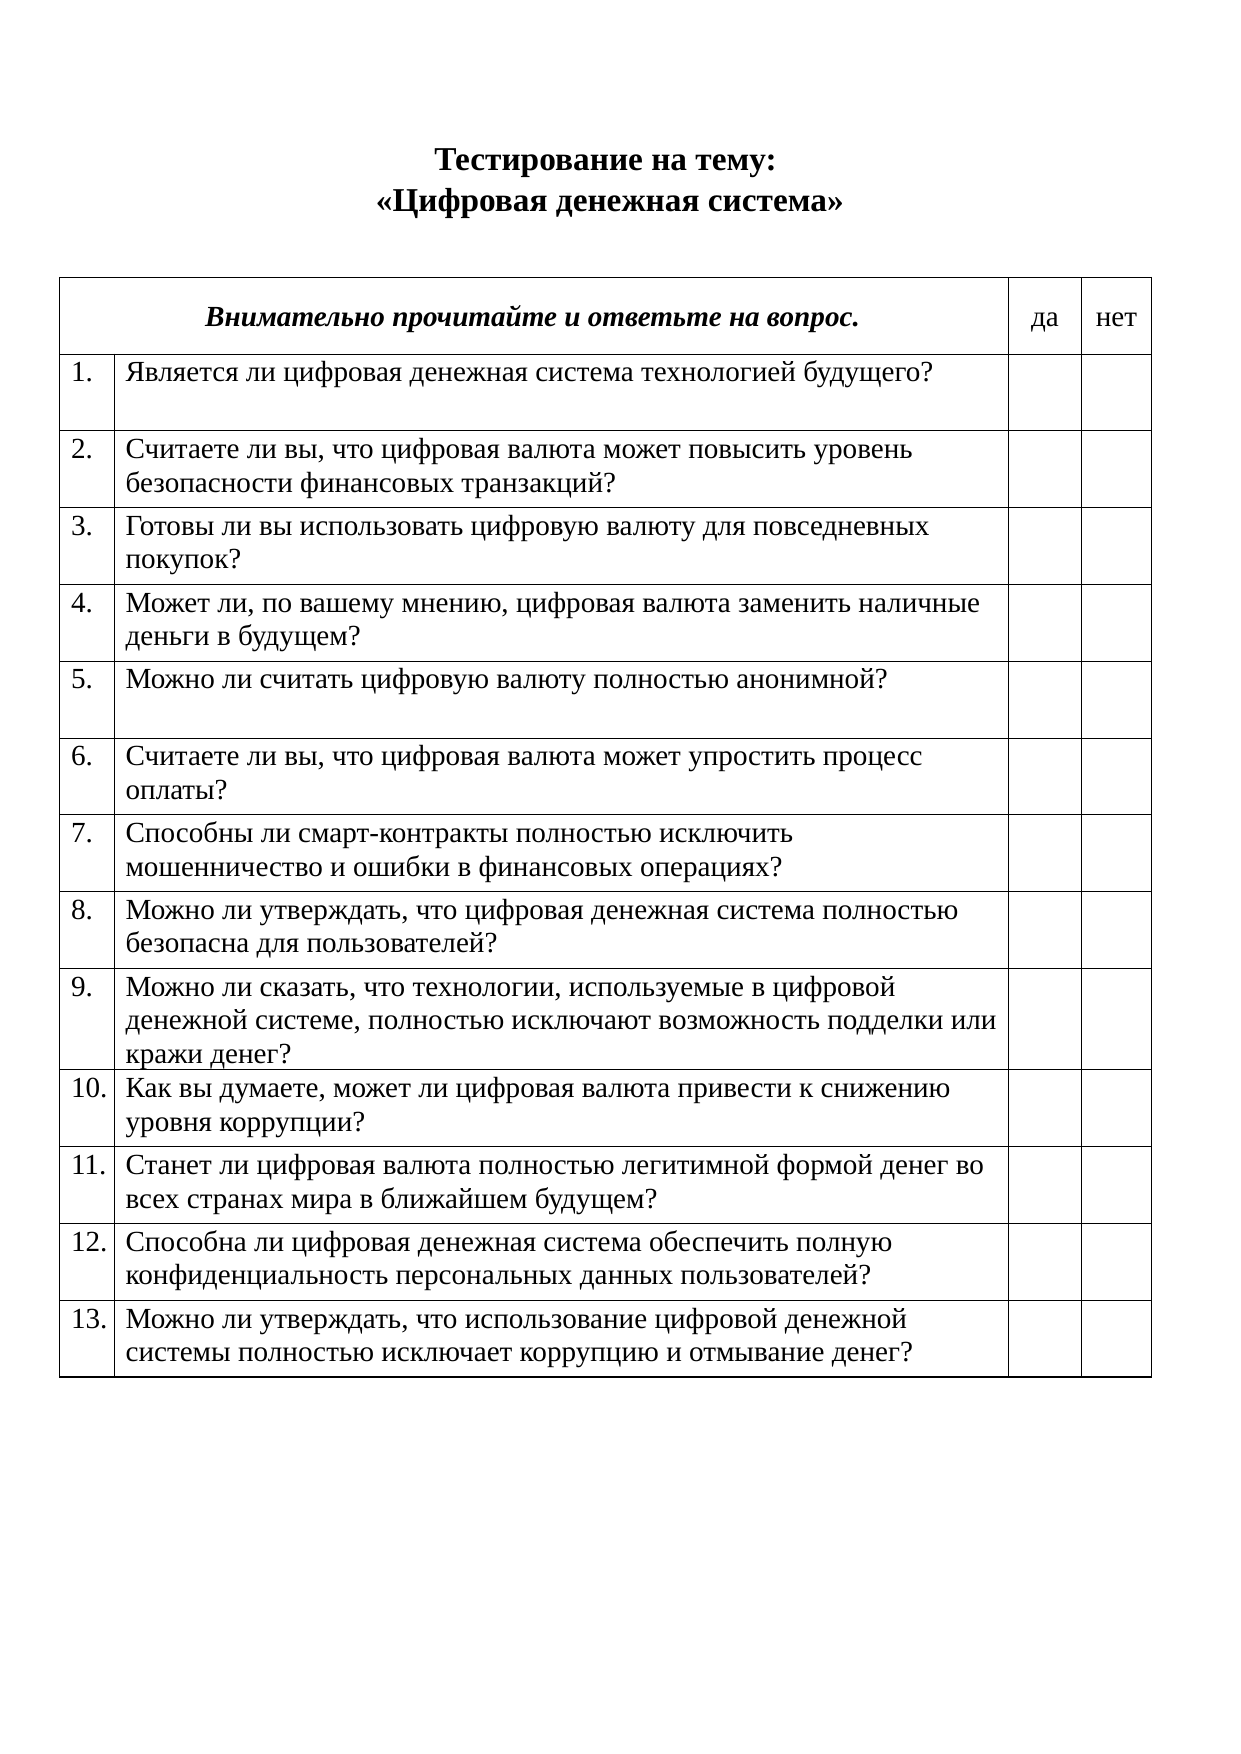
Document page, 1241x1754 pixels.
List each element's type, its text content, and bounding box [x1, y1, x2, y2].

table_cell Способны ли смарт-контракты полностью исключить мошенничество и ошибки в финансовых операциях? [115, 815, 1008, 891]
table_cell Можно ли сказать, что технологии, используемые в цифровой денежной системе, полностью исключают возможность подделки или кражи денег? [115, 969, 1008, 1069]
subtitle Тестирование на тему: «Цифровая денежная система» [59, 139, 1152, 219]
table_cell [1082, 815, 1151, 891]
table_cell [60, 662, 114, 737]
table_cell Считаете ли вы, что цифровая валюта может повысить уровень безопасности финансовых транзакций? [115, 431, 1008, 507]
table_cell [60, 892, 114, 968]
table_header нет [1082, 278, 1151, 353]
table_cell Способна ли цифровая денежная система обеспечить полную конфиденциальность персональных данных пользователей? [115, 1224, 1008, 1300]
table_cell [1009, 815, 1081, 891]
table_cell Считаете ли вы, что цифровая валюта может упростить процесс оплаты? [115, 739, 1008, 814]
table_cell [60, 815, 114, 891]
table_cell [1009, 739, 1081, 814]
table_cell [1009, 662, 1081, 737]
table_cell Как вы думаете, может ли цифровая валюта привести к снижению уровня коррупции? [115, 1070, 1008, 1146]
table_cell [1082, 969, 1151, 1069]
table_cell [1009, 1147, 1081, 1223]
table_cell [1009, 355, 1081, 430]
table_cell [60, 1301, 114, 1376]
table_cell [60, 1147, 114, 1223]
table_cell [60, 1070, 114, 1146]
table_header да [1009, 278, 1081, 353]
table_cell [1009, 1224, 1081, 1300]
table_cell [1009, 585, 1081, 661]
table_header Внимательно прочитайте и ответьте на вопрос. [60, 278, 1008, 353]
table_cell Можно ли утверждать, что цифровая денежная система полностью безопасна для пользователей? [115, 892, 1008, 968]
table_cell [60, 431, 114, 507]
table_cell [1082, 1224, 1151, 1300]
table_cell [1009, 508, 1081, 584]
table_cell [60, 508, 114, 584]
table_cell [1009, 1070, 1081, 1146]
table_cell [1082, 355, 1151, 430]
table_cell Может ли, по вашему мнению, цифровая валюта заменить наличные деньги в будущем? [115, 585, 1008, 661]
table_cell Является ли цифровая денежная система технологией будущего? [115, 355, 1008, 430]
table_cell [1082, 662, 1151, 737]
table_cell [1082, 431, 1151, 507]
table_cell [60, 969, 114, 1069]
table_cell [1082, 892, 1151, 968]
table_cell [1082, 1147, 1151, 1223]
table_cell [60, 585, 114, 661]
table_cell [60, 355, 114, 430]
table_cell [1009, 431, 1081, 507]
table_cell Готовы ли вы использовать цифровую валюту для повседневных покупок? [115, 508, 1008, 584]
table_cell [1009, 1301, 1081, 1376]
table_cell Станет ли цифровая валюта полностью легитимной формой денег во всех странах мира в ближайшем будущем? [115, 1147, 1008, 1223]
table_cell [1082, 1070, 1151, 1146]
table_cell [1082, 739, 1151, 814]
table_cell [1009, 969, 1081, 1069]
table_cell [1082, 508, 1151, 584]
table_cell [1082, 585, 1151, 661]
table_cell [1082, 1301, 1151, 1376]
table_cell Можно ли утверждать, что использование цифровой денежной системы полностью исключает коррупцию и отмывание денег? [115, 1301, 1008, 1376]
table_cell [1009, 892, 1081, 968]
table_cell [60, 739, 114, 814]
table_cell Можно ли считать цифровую валюту полностью анонимной? [115, 662, 1008, 737]
table_cell [60, 1224, 114, 1300]
